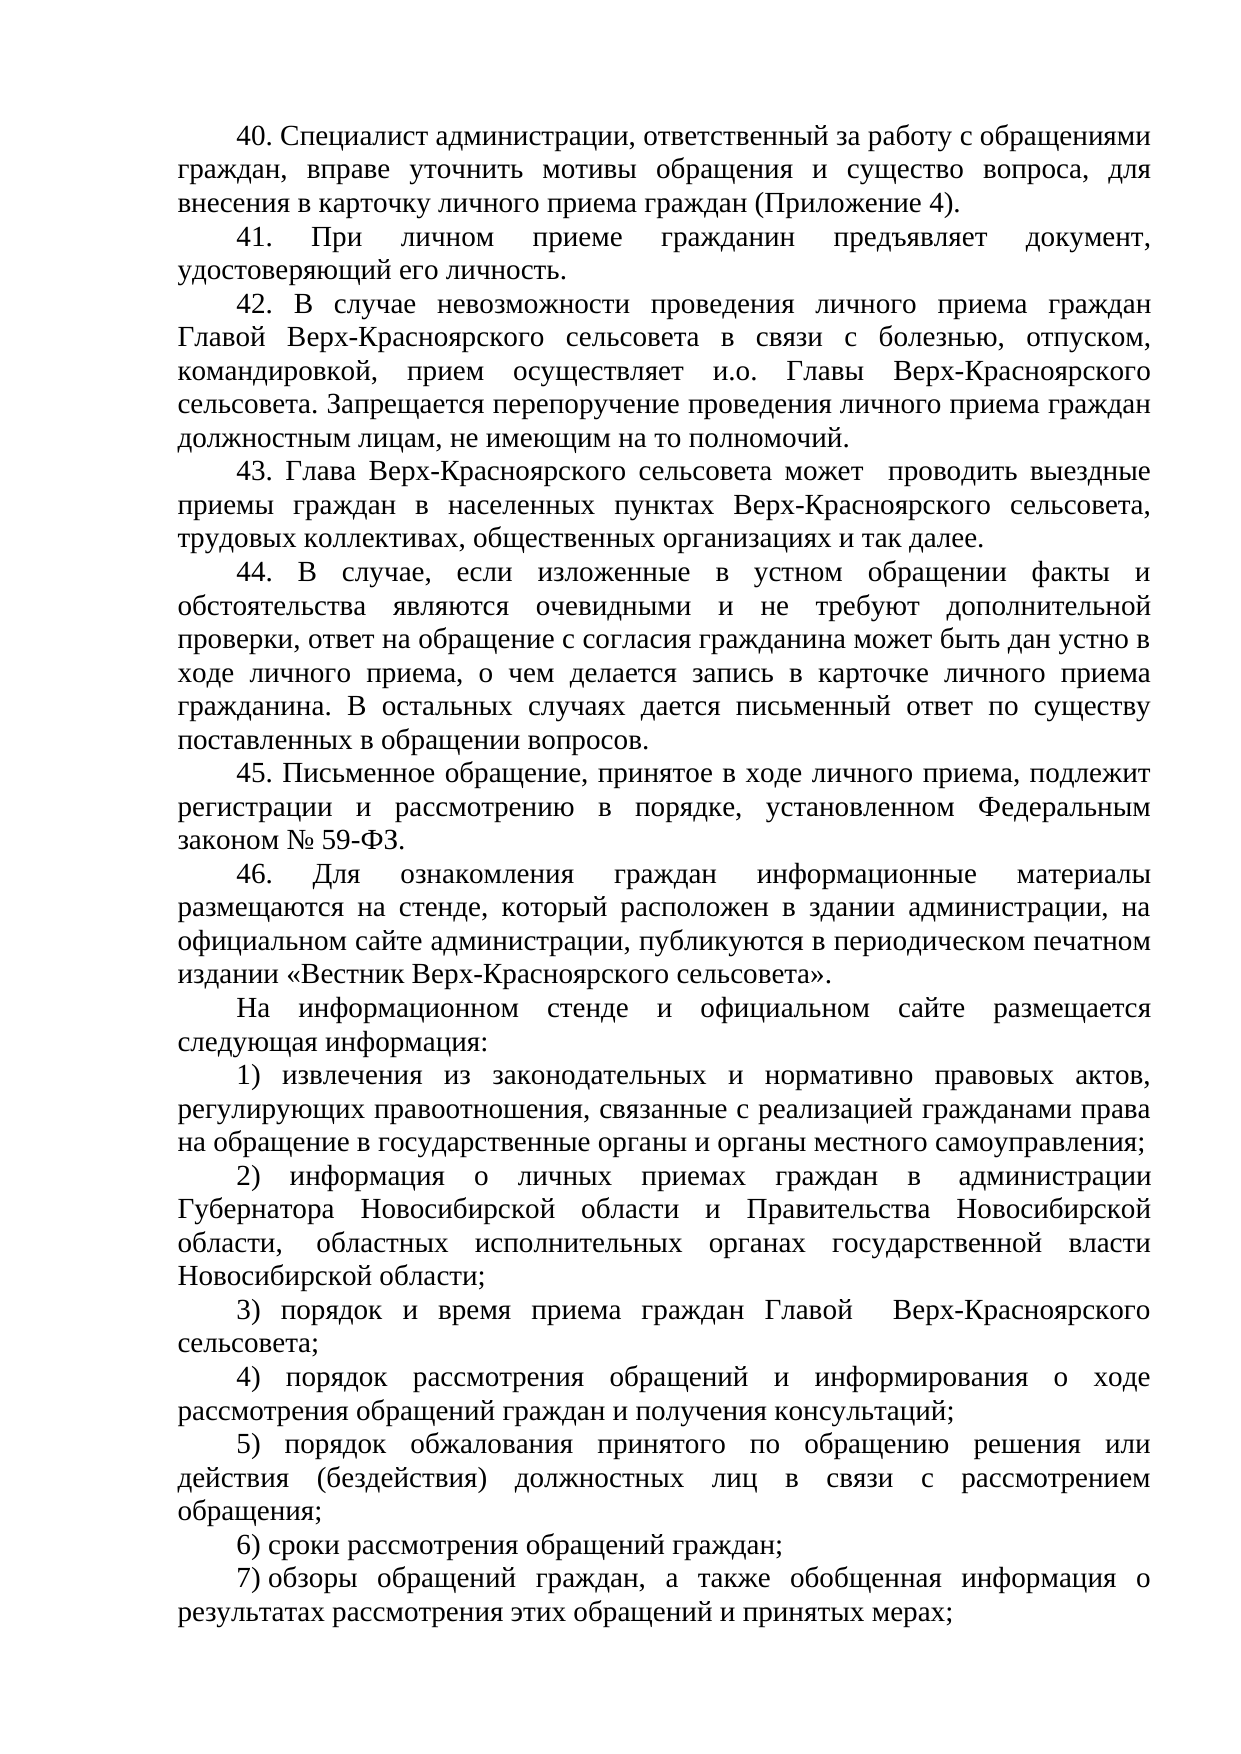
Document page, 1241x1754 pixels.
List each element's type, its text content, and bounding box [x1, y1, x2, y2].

text 7) обзоры обращений граждан, а также обобщенная информация о результатах рассмотрения этих обращений и принятых мерах; [177, 1560, 1152, 1627]
text 6) сроки рассмотрения обращений граждан; [177, 1527, 1152, 1560]
text 41. При личном приеме гражданин предъявляет документ, удостоверяющий его личность. [177, 219, 1152, 286]
text 5) порядок обжалования принятого по обращению решения или действия (бездействия) должностных лиц в связи с рассмотрением обращения; [177, 1426, 1152, 1527]
text 43. Глава Верх-Красноярского сельсовета может проводить выездные приемы граждан в населенных пунктах Верх-Красноярского сельсовета, трудовых коллективах, общественных организациях и так далее. [177, 453, 1152, 554]
text 44. В случае, если изложенные в устном обращении факты и обстоятельства являются очевидными и не требуют дополнительной проверки, ответ на обращение с согласия гражданина может быть дан устно в ходе личного приема, о чем делается запись в карточке личного приема гражданина. В остальных случаях дается письменный ответ по существу поставленных в обращении вопросов. [177, 554, 1152, 755]
text 1) извлечения из законодательных и нормативно правовых актов, регулирующих правоотношения, связанные с реализацией гражданами права на обращение в государственные органы и органы местного самоуправления; [177, 1057, 1152, 1158]
text 42. В случае невозможности проведения личного приема граждан Главой Верх-Красноярского сельсовета в связи с болезнью, отпуском, командировкой, прием осуществляет и.о. Главы Верх-Красноярского сельсовета. Запрещается перепоручение проведения личного приема граждан должностным лицам, не имеющим на то полномочий. [177, 286, 1152, 453]
text На информационном стенде и официальном сайте размещается следующая информация: [177, 990, 1152, 1057]
text 3) порядок и время приема граждан Главой Верх-Красноярского сельсовета; [177, 1292, 1152, 1359]
text 4) порядок рассмотрения обращений и информирования о ходе рассмотрения обращений граждан и получения консультаций; [177, 1359, 1152, 1426]
text 46. Для ознакомления граждан информационные материалы размещаются на стенде, который расположен в здании администрации, на официальном сайте администрации, публикуются в периодическом печатном издании «Вестник Верх-Красноярского сельсовета». [177, 856, 1152, 990]
text 40. Специалист администрации, ответственный за работу с обращениями граждан, вправе уточнить мотивы обращения и существо вопроса, для внесения в карточку личного приема граждан (Приложение 4). [177, 118, 1152, 219]
text 45. Письменное обращение, принятое в ходе личного приема, подлежит регистрации и рассмотрению в порядке, установленном Федеральным законом № 59-ФЗ. [177, 755, 1152, 856]
text 2) информация о личных приемах граждан в администрации Губернатора Новосибирской области и Правительства Новосибирской области, областных исполнительных органах государственной власти Новосибирской области; [177, 1158, 1152, 1292]
